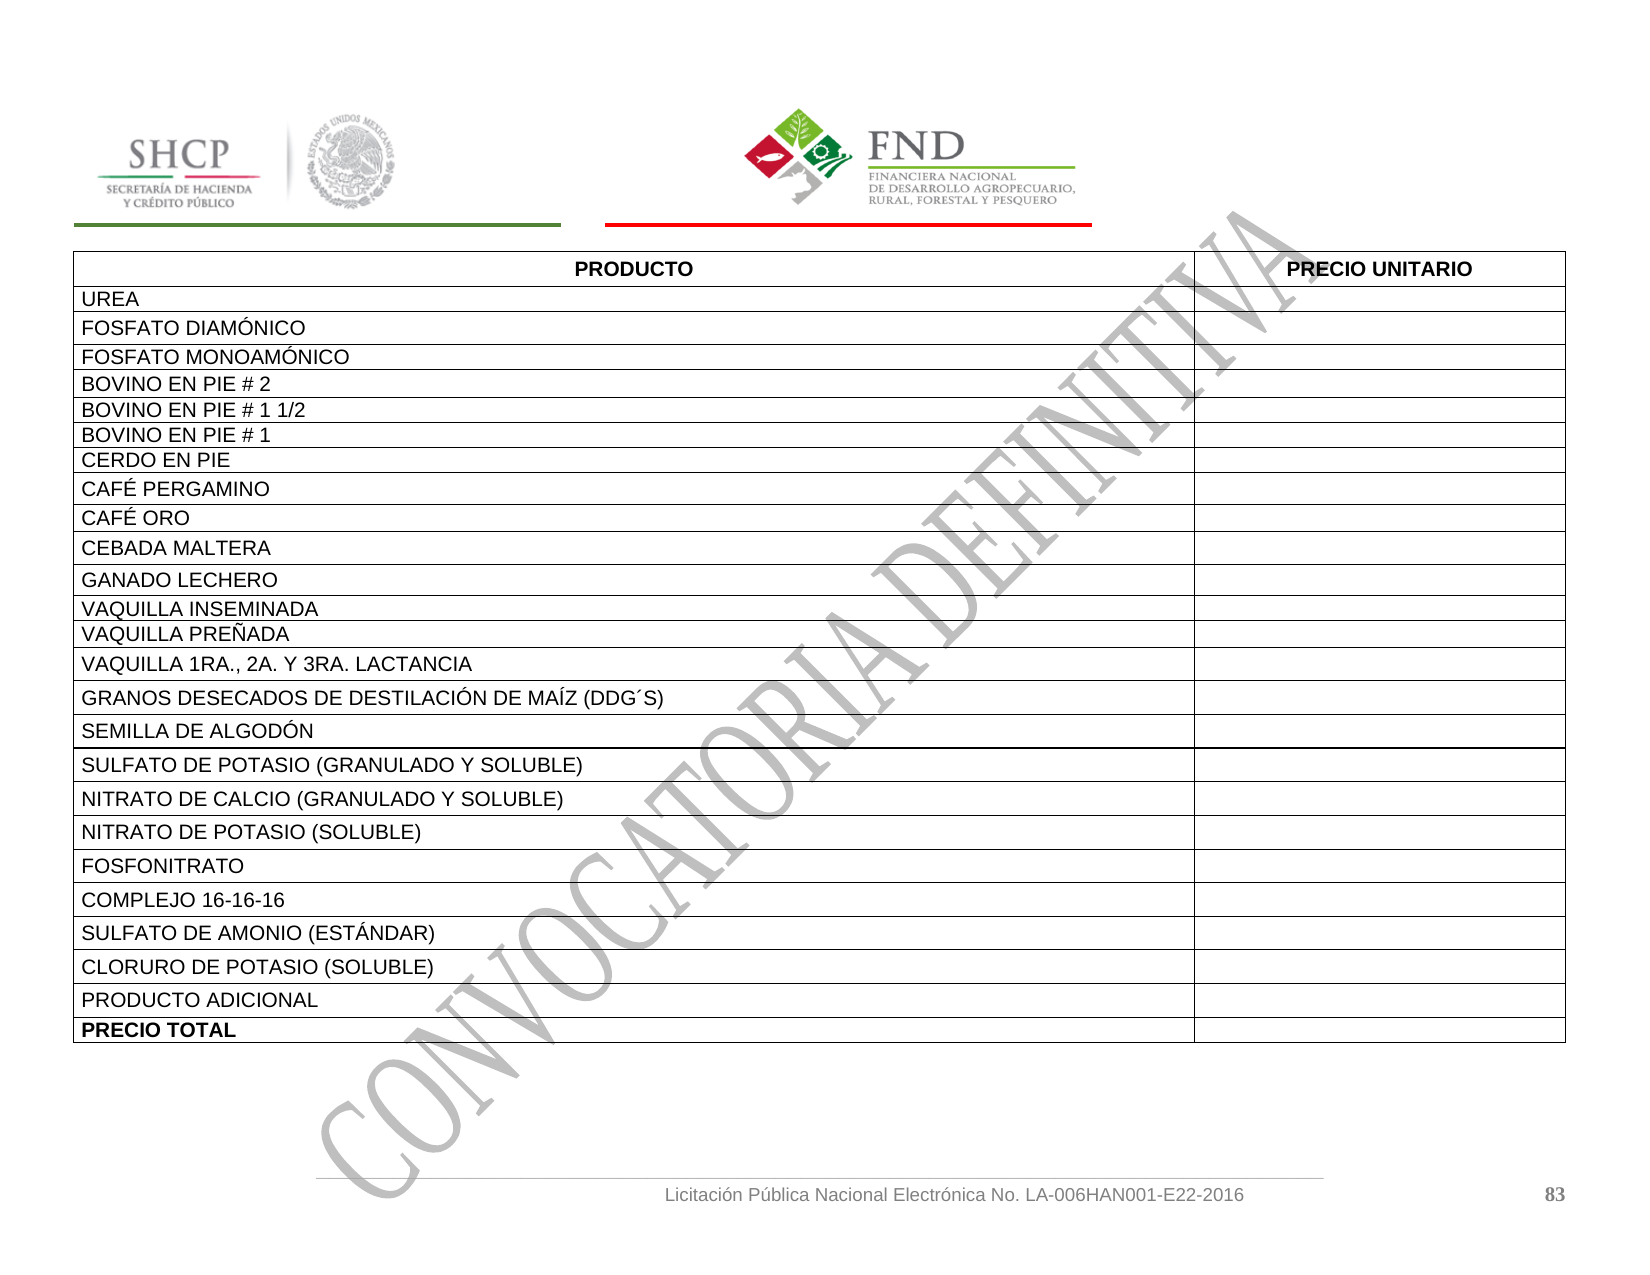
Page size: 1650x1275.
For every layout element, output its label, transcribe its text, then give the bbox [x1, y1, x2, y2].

table_cell [1195, 648, 1565, 680]
table_cell [1195, 749, 1565, 781]
table_cell COMPLEJO 16-16-16 [74, 883, 1194, 916]
table_cell NITRATO DE POTASIO (SOLUBLE) [74, 816, 1194, 848]
table_cell CERDO EN PIE [74, 448, 1194, 472]
table_cell BOVINO EN PIE # 1 1/2 [74, 398, 1194, 422]
table_cell [1195, 287, 1565, 311]
table_cell [1195, 473, 1565, 504]
table_cell [1195, 370, 1565, 397]
table_cell [1195, 816, 1565, 848]
table_cell [1195, 782, 1565, 815]
table_header PRECIO UNITARIO [1195, 252, 1565, 286]
table_cell [1195, 984, 1565, 1017]
table_cell UREA [74, 287, 1194, 311]
table_cell [1195, 681, 1565, 714]
table_cell [1195, 312, 1565, 344]
table_cell GRANOS DESECADOS DE DESTILACIÓN DE MAÍZ (DDG´S) [74, 681, 1194, 714]
table_cell [1195, 398, 1565, 422]
table_cell CEBADA MALTERA [74, 532, 1194, 564]
table_cell [1195, 950, 1565, 983]
table_cell SULFATO DE POTASIO (GRANULADO Y SOLUBLE) [74, 749, 1194, 781]
table_cell CLORURO DE POTASIO (SOLUBLE) [74, 950, 1194, 983]
table_cell [1195, 423, 1565, 447]
table_cell [1195, 532, 1565, 564]
table_cell [1195, 917, 1565, 949]
table_cell [1195, 505, 1565, 531]
table_cell BOVINO EN PIE # 1 [74, 423, 1194, 447]
table_cell [1195, 715, 1565, 747]
table_header PRODUCTO [74, 252, 1194, 286]
table_cell [1195, 883, 1565, 916]
table_cell [1195, 1018, 1565, 1042]
table_cell FOSFONITRATO [74, 850, 1194, 882]
table_cell [1195, 345, 1565, 369]
table_cell [1195, 850, 1565, 882]
table_cell FOSFATO MONOAMÓNICO [74, 345, 1194, 369]
table_cell SEMILLA DE ALGODÓN [74, 715, 1194, 747]
table_cell CAFÉ PERGAMINO [74, 473, 1194, 504]
table_cell FOSFATO DIAMÓNICO [74, 312, 1194, 344]
table_cell PRECIO TOTAL [74, 1018, 1194, 1042]
table_cell VAQUILLA INSEMINADA [74, 596, 1194, 620]
table_cell NITRATO DE CALCIO (GRANULADO Y SOLUBLE) [74, 782, 1194, 815]
table_cell [1195, 565, 1565, 595]
picture [85, 103, 404, 223]
table_cell BOVINO EN PIE # 2 [74, 370, 1194, 397]
table_cell VAQUILLA 1RA., 2A. Y 3RA. LACTANCIA [74, 648, 1194, 680]
table_cell GANADO LECHERO [74, 565, 1194, 595]
table_cell CAFÉ ORO [74, 505, 1194, 531]
table_cell [1195, 596, 1565, 620]
picture [737, 103, 1082, 212]
table_cell [1195, 448, 1565, 472]
table_cell [1195, 621, 1565, 647]
table_cell SULFATO DE AMONIO (ESTÁNDAR) [74, 917, 1194, 949]
table_cell VAQUILLA PREÑADA [74, 621, 1194, 647]
table_cell PRODUCTO ADICIONAL [74, 984, 1194, 1017]
